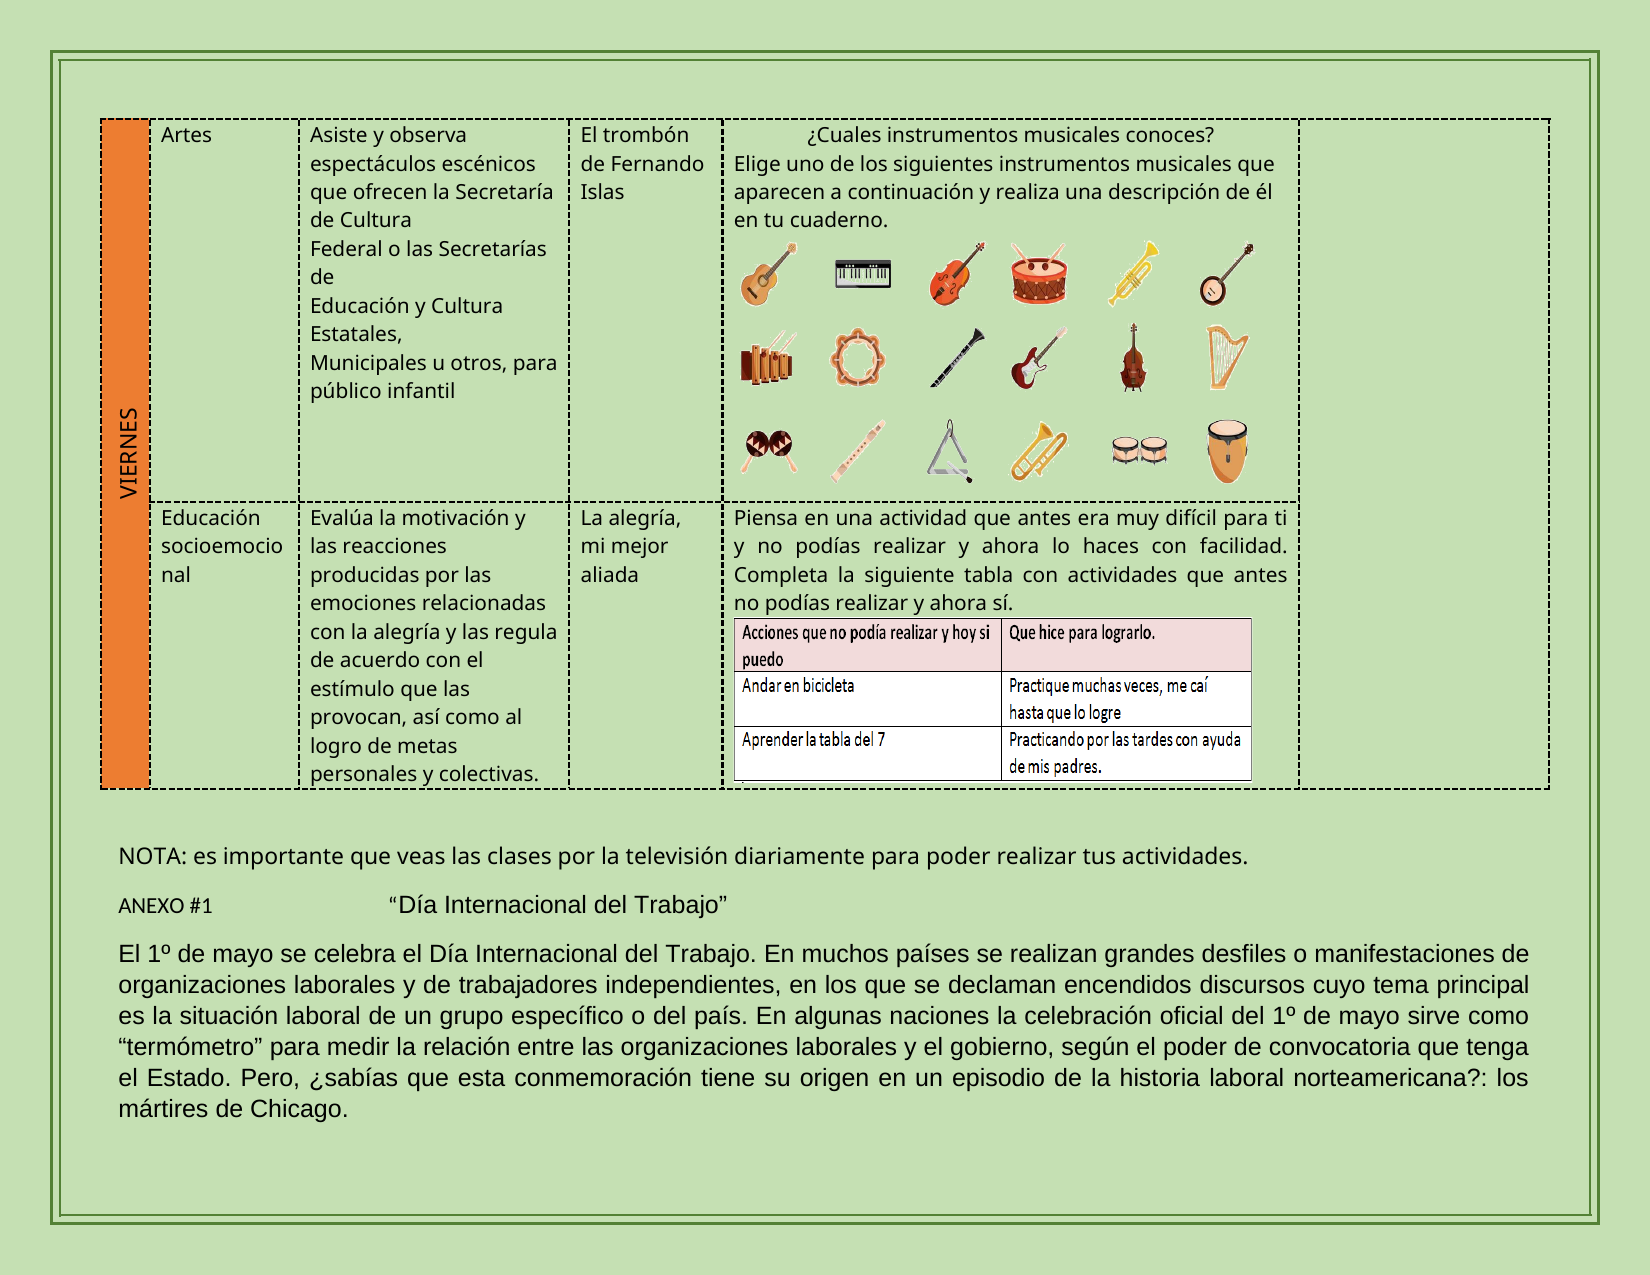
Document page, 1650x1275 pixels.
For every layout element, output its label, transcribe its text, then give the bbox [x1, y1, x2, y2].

text ANEXO #1 “Día Internacional del Trabajo” [118, 891, 1532, 920]
text El 1º de mayo se celebra el Día Internacional del Trabajo. En muchos países se realizan grandes desfiles o manifestaciones de organizaciones laborales y de trabajadores independientes, en los que se declaman encendidos discursos cuyo tema principal es la situación laboral de un grupo específico o del país. En algunas naciones la celebración oficial del 1º de mayo sirve como “termómetro” para medir la relación entre las organizaciones laborales y el gobierno, según el poder de convocatoria que tenga el Estado. Pero, ¿sabías que esta conmemoración tiene su origen en un episodio de la historia laboral norteamericana?: los mártires de Chicago. [118, 939, 1532, 1123]
table_cell Educación socioemocional [150, 501, 298, 788]
picture [733, 617, 1253, 783]
table_cell Evalúa la motivación y las reacciones producidas por las emociones relacionadas con la alegría y las regula de acuerdo con el estímulo que las provocan, así como al logro de metas personales y colectivas. [299, 501, 569, 788]
text NOTA: es importante que veas las clases por la televisión diariamente para poder realizar tus actividades. [118, 840, 1532, 871]
table_cell ¿Cuales instrumentos musicales conoces? Elige uno de los siguientes instrumentos musicales que aparecen a continuación y realiza una descripción de él en tu cuaderno. [723, 118, 1299, 501]
table_cell El trombón de Fernando Islas [569, 118, 722, 501]
table_cell Asiste y observa espectáculos escénicos que ofrecen la Secretaría de Cultura Federal o las Secretarías de Educación y Cultura Estatales, Municipales u otros, para público infantil [299, 118, 569, 501]
table_cell Piensa en una actividad que antes era muy difícil para ti y no podías realizar y ahora lo haces con facilidad. Completa la siguiente tabla con actividades que antes no podías realizar y ahora sí. [723, 501, 1299, 788]
table_cell La alegría, mi mejor aliada [569, 501, 722, 788]
picture [733, 233, 1259, 502]
table_cell Artes [150, 118, 298, 501]
